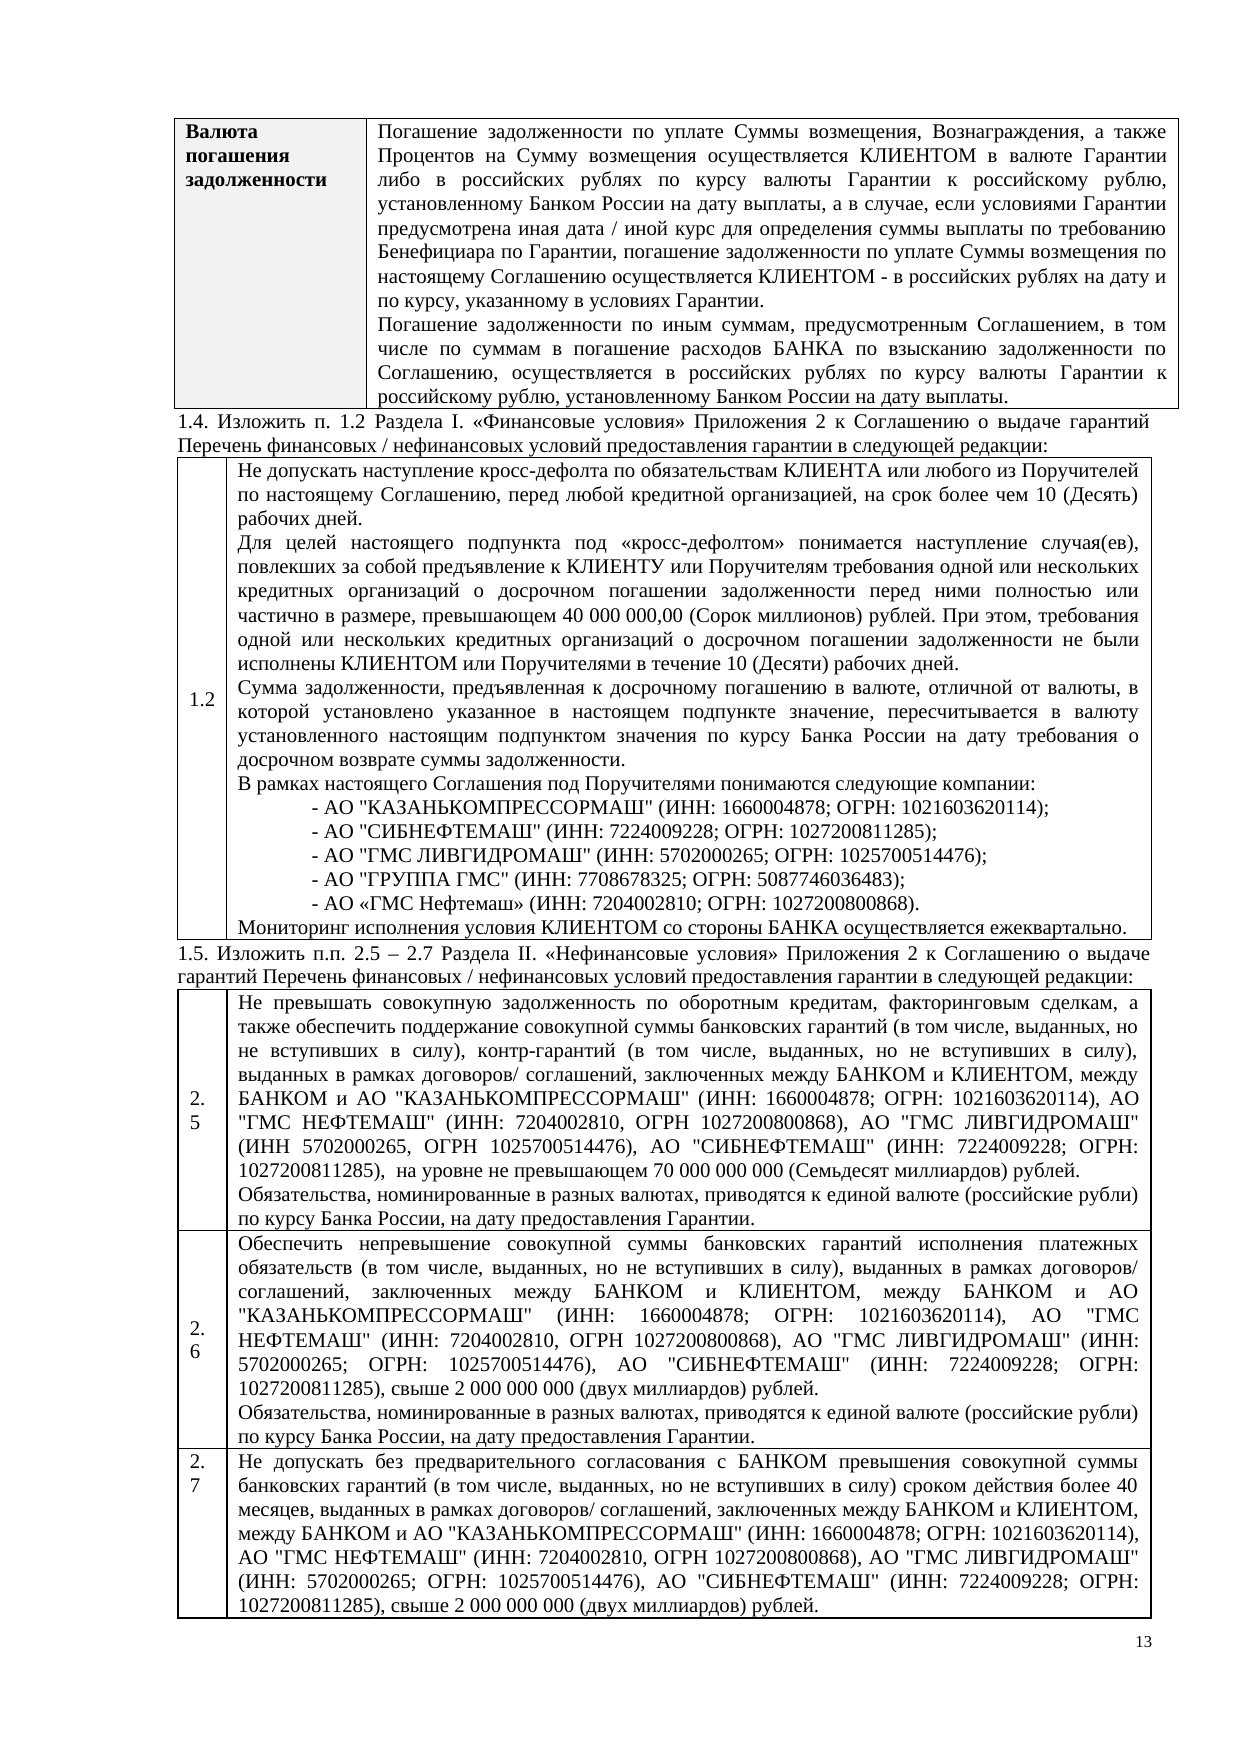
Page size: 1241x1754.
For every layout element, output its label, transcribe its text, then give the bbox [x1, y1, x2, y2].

table_header 1.2 [178, 458, 226, 939]
table_header 2.5 [179, 990, 226, 1230]
table_header Не превышать совокупную задолженность по оборотным кредитам, факторинговым сделкам, а также обеспечить поддержание совокупной суммы банковских гарантий (в том числе, выданных, но не вступивших в силу), контр-гарантий (в том числе, выданных, но не вступивших в силу), выданных в рамках договоров/ соглашений, заключенных между БАНКОМ и КЛИЕНТОМ, между БАНКОМ и АО "КАЗАНЬКОМПРЕССОРМАШ" (ИНН: 1660004878; ОГРН: 1021603620114), АО "ГМС НЕФТЕМАШ" (ИНН: 7204002810, ОГРН 1027200800868), АО "ГМС ЛИВГИДРОМАШ" (ИНН 5702000265, ОГРН 1025700514476), АО "СИБНЕФТЕМАШ" (ИНН: 7224009228; ОГРН: 1027200811285), на уровне не превышающем 70 000 000 000 (Семьдесят миллиардов) рублей. Обязательства, номинированные в разных валютах, приводятся к единой валюте (российские рубли) по курсу Банка России, на дату предоставления Гарантии. [228, 990, 1150, 1230]
table_header Погашение задолженности по уплате Суммы возмещения, Вознаграждения, а также Процентов на Сумму возмещения осуществляется КЛИЕНТОМ в валюте Гарантии либо в российских рублях по курсу валюты Гарантии к российскому рублю, установленному Банком России на дату выплаты, а в случае, если условиями Гарантии предусмотрена иная дата / иной курс для определения суммы выплаты по требованию Бенефициара по Гарантии, погашение задолженности по уплате Суммы возмещения по настоящему Соглашению осуществляется КЛИЕНТОМ - в российских рублях на дату и по курсу, указанному в условиях Гарантии. Погашение задолженности по иным суммам, предусмотренным Соглашением, в том числе по суммам в погашение расходов БАНКА по взысканию задолженности по Соглашению, осуществляется в российских рублях по курсу валюты Гарантии к российскому рублю, установленному Банком России на дату выплаты. [367, 119, 1178, 408]
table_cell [228, 1449, 1150, 1617]
table_header Не допускать наступление кросс-дефолта по обязательствам КЛИЕНТА или любого из Поручителей по настоящему Соглашению, перед любой кредитной организацией, на срок более чем 10 (Десять) рабочих дней. Для целей настоящего подпункта под «кросс-дефолтом» понимается наступление случая(ев), повлекших за собой предъявление к КЛИЕНТУ или Поручителям требования одной или нескольких кредитных организаций о досрочном погашении задолженности перед ними полностью или частично в размере, превышающем 40 000 000,00 (Сорок миллионов) рублей. При этом, требования одной или нескольких кредитных организаций о досрочном погашении задолженности не были исполнены КЛИЕНТОМ или Поручителями в течение 10 (Десяти) рабочих дней. Сумма задолженности, предъявленная к досрочному погашению в валюте, отличной от валюты, в которой установлено указанное в настоящем подпункте значение, пересчитывается в валюту установленного настоящим подпунктом значения по курсу Банка России на дату требования о досрочном возврате суммы задолженности. В рамках настоящего Соглашения под Поручителями понимаются следующие компании: - АО "КАЗАНЬКОМПРЕССОРМАШ" (ИНН: 1660004878; ОГРН: 1021603620114); - АО "СИБНЕФТЕМАШ" (ИНН: 7224009228; ОГРН: 1027200811285); - АО "ГМС ЛИВГИДРОМАШ" (ИНН: 5702000265; ОГРН: 1025700514476); - АО "ГРУППА ГМС" (ИНН: 7708678325; ОГРН: 5087746036483); - АО «ГМС Нефтемаш» (ИНН: 7204002810; ОГРН: 1027200800868). Мониторинг исполнения условия КЛИЕНТОМ со стороны БАНКА осуществляется ежеквартально. [227, 458, 1151, 939]
table_cell Обеспечить непревышение совокупной суммы банковских гарантий исполнения платежных обязательств (в том числе, выданных, но не вступивших в силу), выданных в рамках договоров/ соглашений, заключенных между БАНКОМ и КЛИЕНТОМ, между БАНКОМ и АО "КАЗАНЬКОМПРЕССОРМАШ" (ИНН: 1660004878; ОГРН: 1021603620114), АО "ГМС НЕФТЕМАШ" (ИНН: 7204002810, ОГРН 1027200800868), АО "ГМС ЛИВГИДРОМАШ" (ИНН: 5702000265; ОГРН: 1025700514476), АО "СИБНЕФТЕМАШ" (ИНН: 7224009228; ОГРН: 1027200811285), свыше 2 000 000 000 (двух миллиардов) рублей. Обязательства, номинированные в разных валютах, приводятся к единой валюте (российские рубли) по курсу Банка России, на дату предоставления Гарантии. [228, 1231, 1150, 1448]
table_cell 2.6 [179, 1231, 226, 1448]
table_cell 2.7 [179, 1449, 226, 1617]
text 1.4. Изложить п. 1.2 Раздела I. «Финансовые условия» Приложения 2 к Соглашению о выдаче гарантий Перечень финансовых / нефинансовых условий предоставления гарантии в следующей редакции: [177, 409, 1152, 457]
text 1.5. Изложить п.п. 2.5 – 2.7 Раздела II. «Нефинансовые условия» Приложения 2 к Соглашению о выдаче гарантий Перечень финансовых / нефинансовых условий предоставления гарантии в следующей редакции: [177, 940, 1152, 988]
table_header Валюта погашения задолженности [175, 119, 366, 408]
